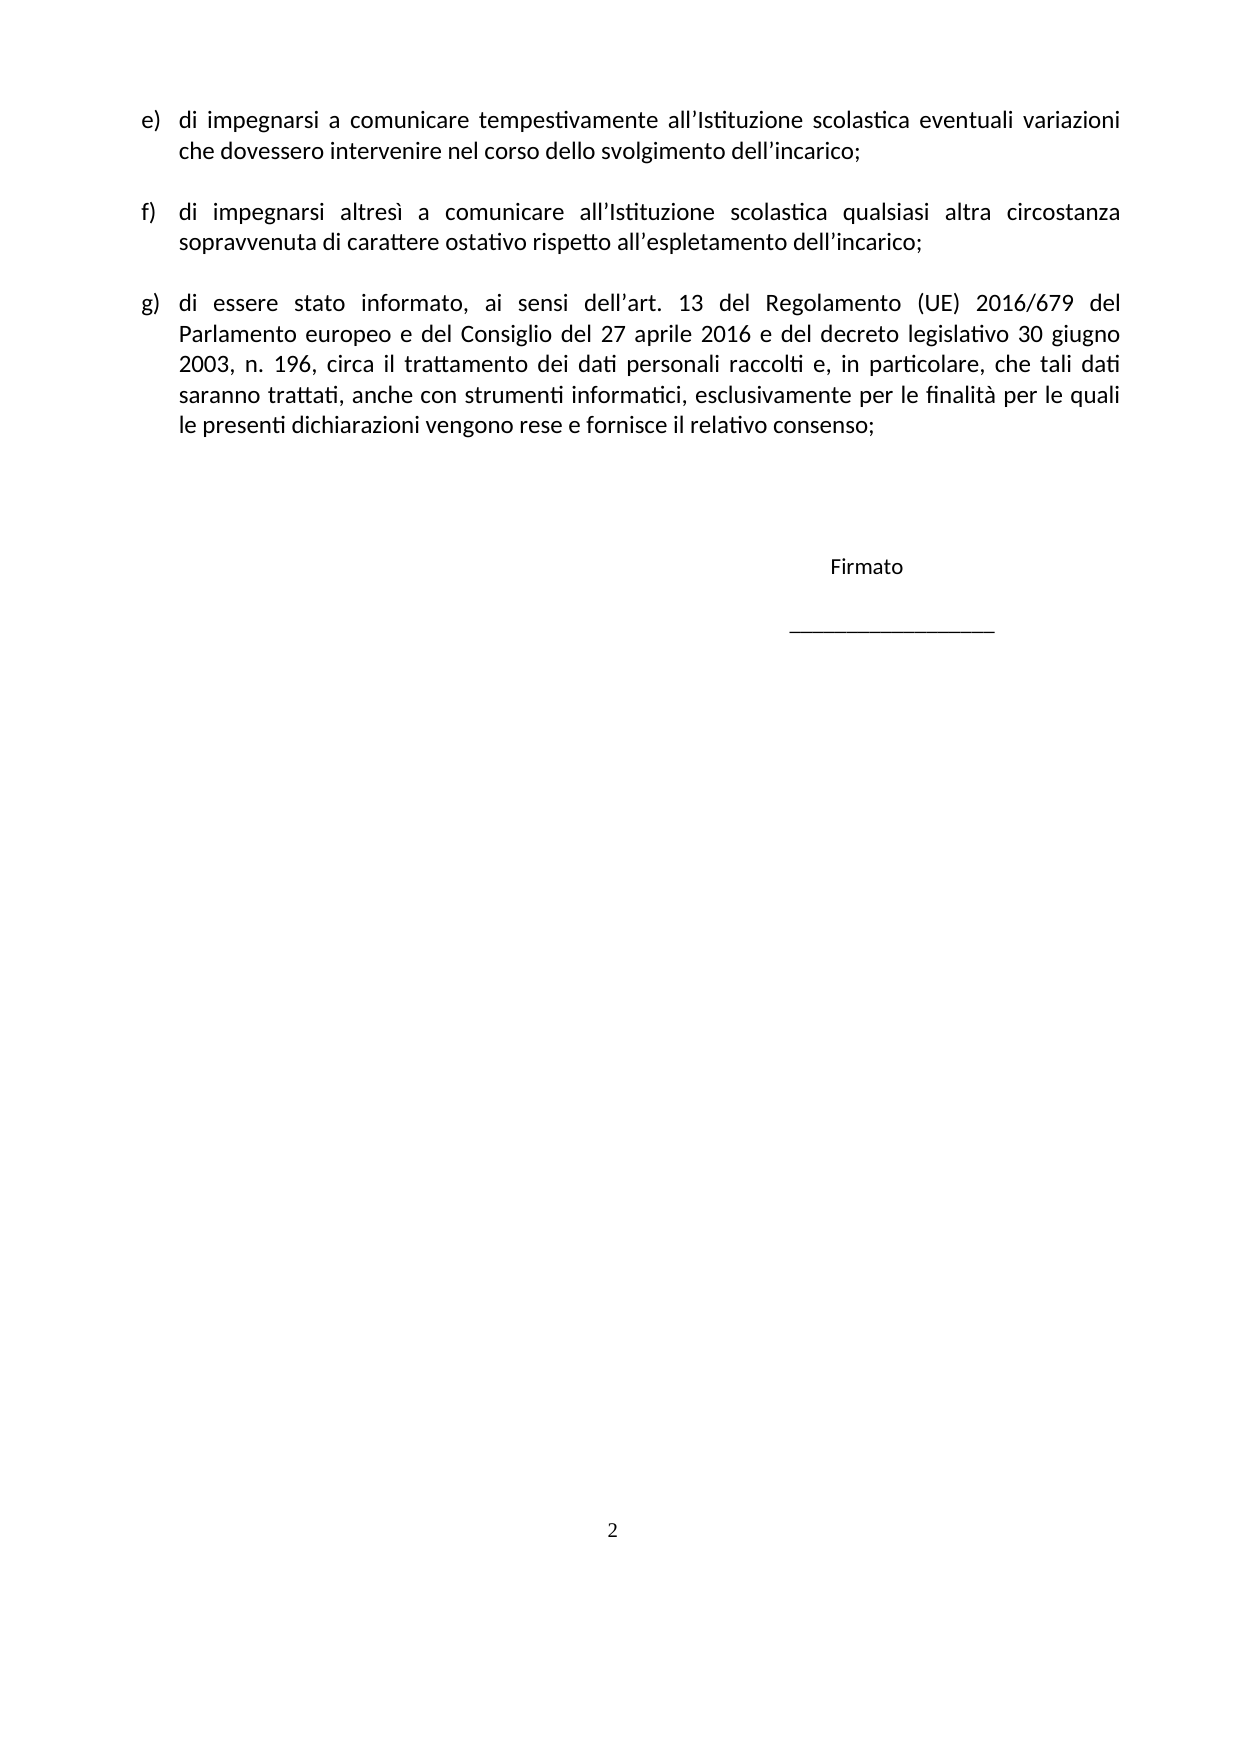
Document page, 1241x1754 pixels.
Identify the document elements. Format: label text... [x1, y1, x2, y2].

list di impegnarsi a comunicare tempestivamente all’Istituzione scolastica eventuali variazioni che dovessero intervenire nel corso dello svolgimento dell’incarico; [141, 104, 1122, 165]
list di essere stato informato, ai sensi dell’art. 13 del Regolamento (UE) 2016/679 del Parlamento europeo e del Consiglio del 27 aprile 2016 e del decreto legislativo 30 giugno 2003, n. 196, circa il trattamento dei dati personali raccolti e, in particolare, che tali dati saranno trattati, anche con strumenti informatici, esclusivamente per le finalità per le quali le presenti dichiarazioni vengono rese e fornisce il relativo consenso; [141, 287, 1122, 440]
text __________________ [103, 608, 1122, 636]
text Firmato [103, 552, 1122, 580]
list di impegnarsi altresì a comunicare all’Istituzione scolastica qualsiasi altra circostanza sopravvenuta di carattere ostativo rispetto all’espletamento dell’incarico; [141, 196, 1122, 257]
